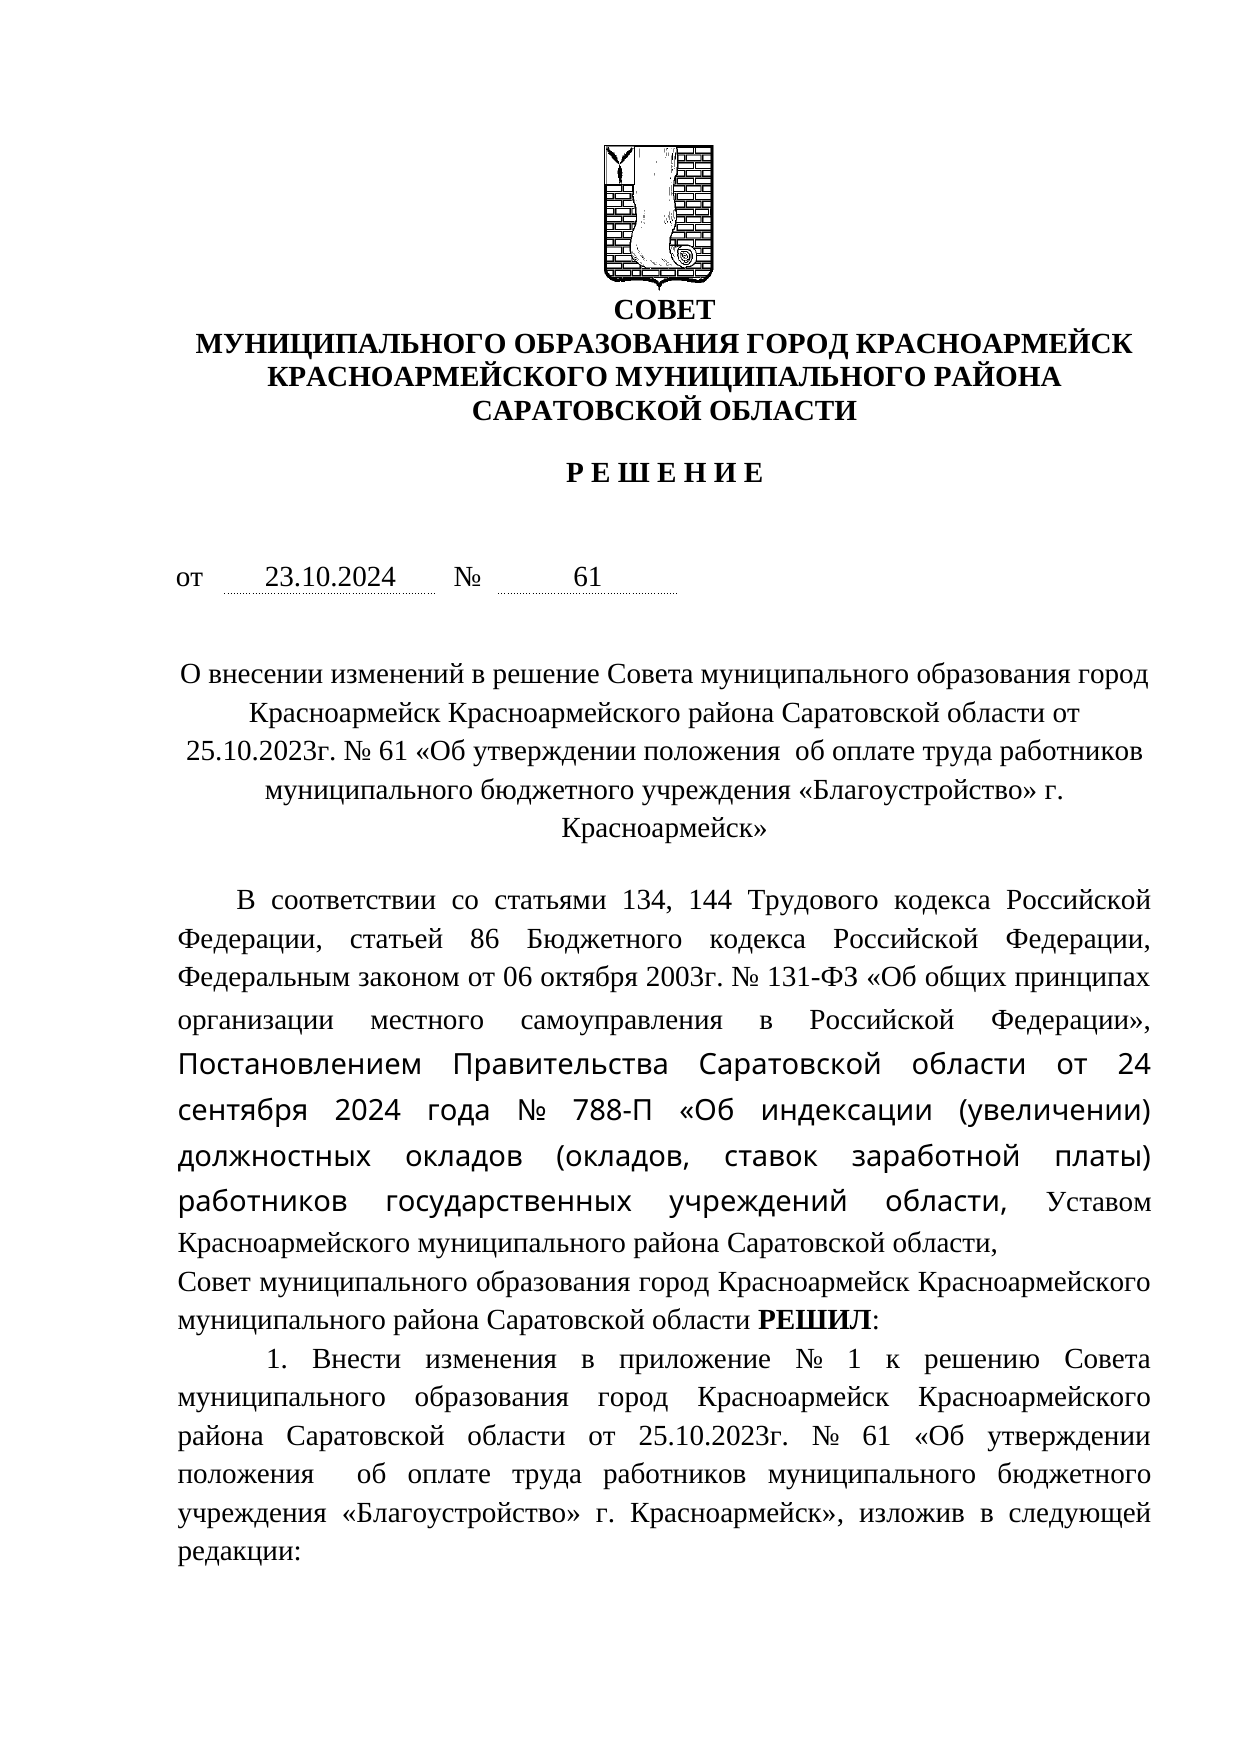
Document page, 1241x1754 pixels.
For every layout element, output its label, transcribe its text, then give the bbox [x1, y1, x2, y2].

subtitle Р Е Ш Е Н И Е [177, 456, 1152, 489]
table_header 61 [498, 559, 677, 592]
text КРАСНОАРМЕЙСКОГО МУНИЦИПАЛЬНОГО РАЙОНА [177, 359, 1152, 393]
table_header № [436, 559, 498, 592]
text О внесении изменений в решение Совета муниципального образования город Красноармейск Красноармейского района Саратовской области от 25.10.2023г. № 61 «Об утверждении положения об оплате труда работников муниципального бюджетного учреждения «Благоустройство» г. Красноармейск» [177, 656, 1152, 844]
text САРАТОВСКОЙ ОБЛАСТИ [177, 393, 1152, 426]
text 1. Внести изменения в приложение № 1 к решению Совета муниципального образования город Красноармейск Красноармейского района Саратовской области от 25.10.2023г. № 61 «Об утверждении положения об оплате труда работников муниципального бюджетного учреждения «Благоустройство» г. Красноармейск», изложив в следующей редакции: [177, 1341, 1152, 1567]
text СОВЕТ [177, 292, 1152, 326]
picture [596, 118, 717, 293]
text В соответствии со статьями 134, 144 Трудового кодекса Российской Федерации, статьей 86 Бюджетного кодекса Российской Федерации, Федеральным законом от 06 октября 2003г. № 131-ФЗ «Об общих принципах организации местного самоуправления в Российской Федерации», Постановлением Правительства Саратовской области от 24 сентября 2024 года № 788-П «Об индексации (увеличении) должностных окладов (окладов, ставок заработной платы) работников государственных учреждений области, Уставом Красноармейского муниципального района Саратовской области, [177, 882, 1152, 1259]
text Совет муниципального образования город Красноармейск Красноармейского муниципального района Саратовской области РЕШИЛ: [177, 1264, 1152, 1336]
table_header от [166, 559, 224, 592]
text МУНИЦИПАЛЬНОГО ОБРАЗОВАНИЯ ГОРОД КРАСНОАРМЕЙСК [177, 326, 1152, 359]
table_header 23.10.2024 [224, 559, 436, 592]
